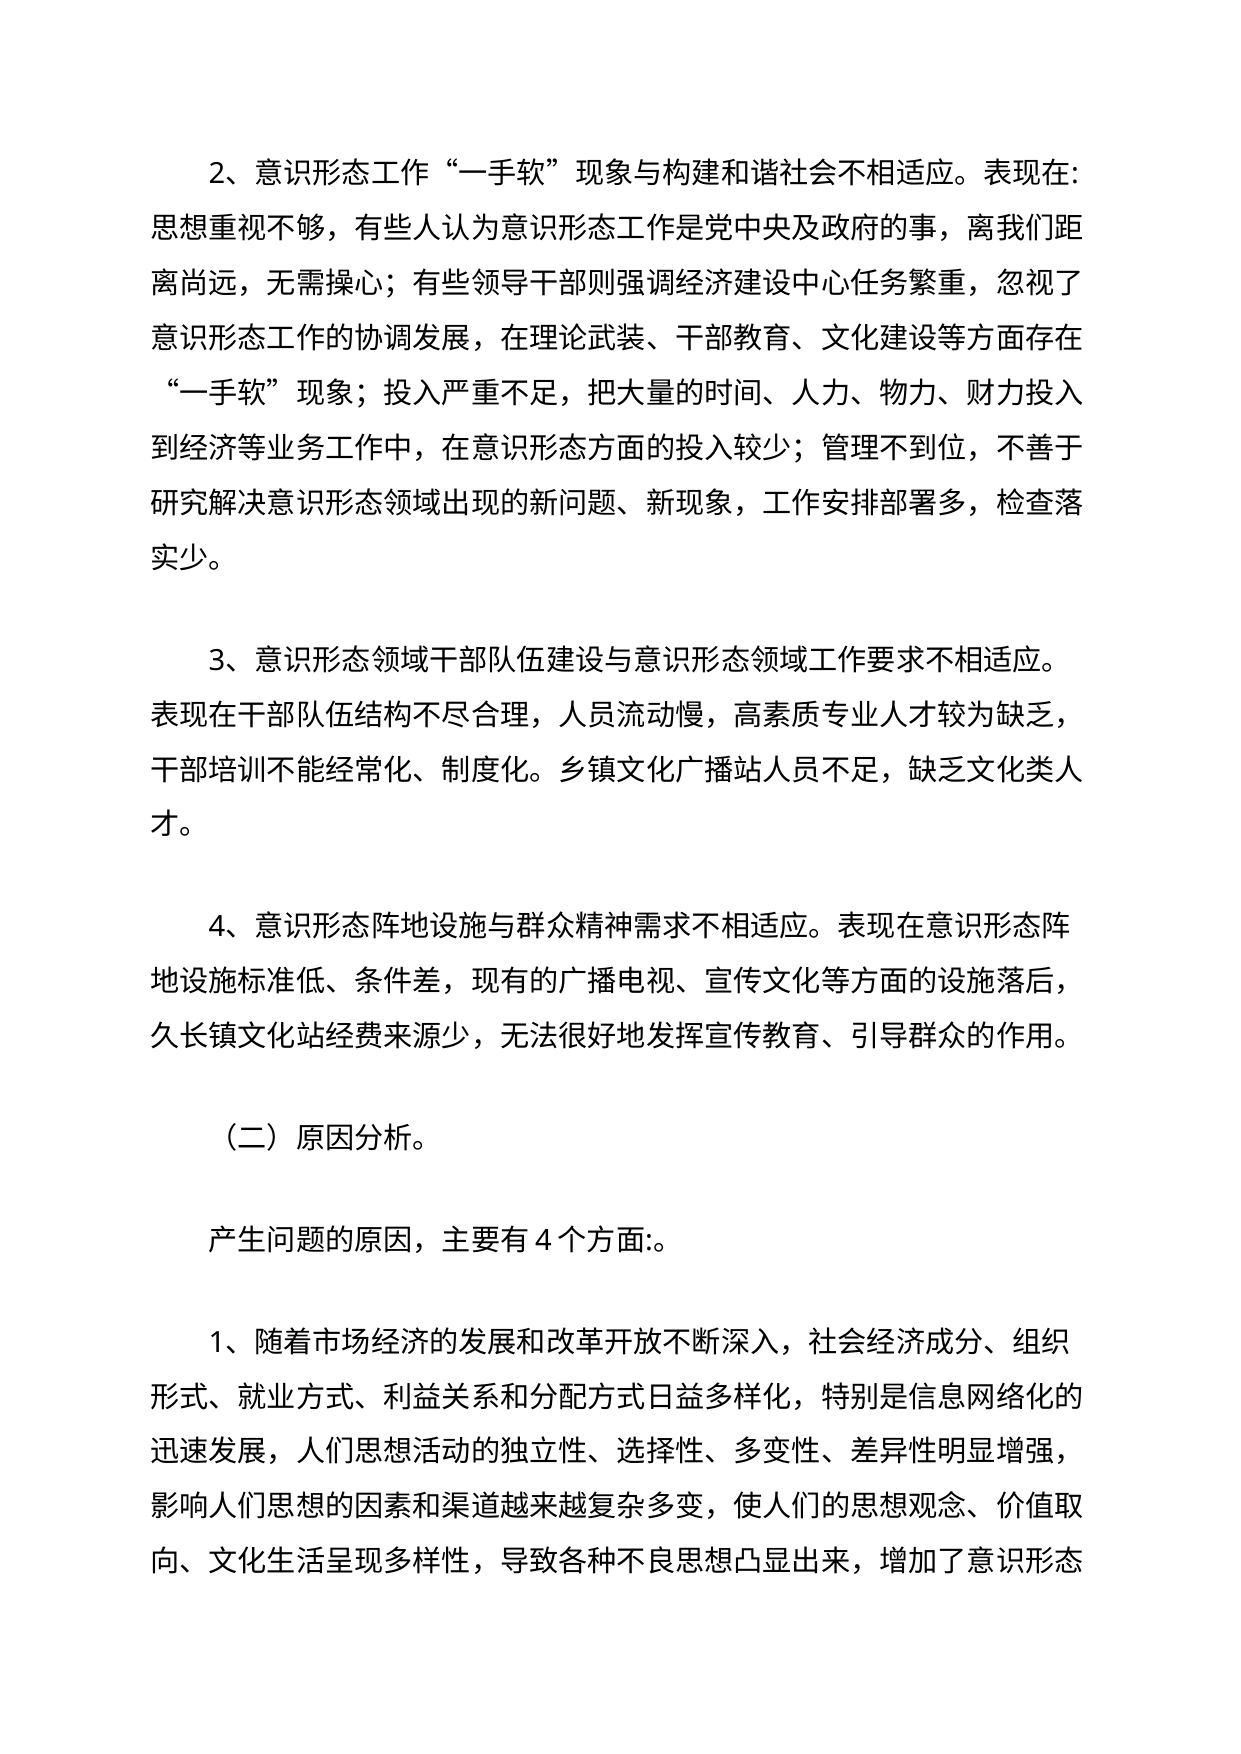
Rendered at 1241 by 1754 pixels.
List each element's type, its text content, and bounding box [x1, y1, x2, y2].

text 4、意识形态阵地设施与群众精神需求不相适应。表现在意识形态阵地设施标准低、条件差，现有的广播电视、宣传文化等方面的设施落后，久长镇文化站经费来源少，无法很好地发挥宣传教育、引导群众的作用。 [150, 903, 1090, 1055]
text 2、意识形态工作“一手软”现象与构建和谐社会不相适应。表现在:思想重视不够，有些人认为意识形态工作是党中央及政府的事，离我们距离尚远，无需操心；有些领导干部则强调经济建设中心任务繁重，忽视了意识形态工作的协调发展，在理论武装、干部教育、文化建设等方面存在“一手软”现象；投入严重不足，把大量的时间、人力、物力、财力投入到经济等业务工作中，在意识形态方面的投入较少；管理不到位，不善于研究解决意识形态领域出现的新问题、新现象，工作安排部署多，检查落实少。 [150, 150, 1090, 577]
text （二）原因分析。 [150, 1114, 1090, 1157]
text 产生问题的原因，主要有4个方面:。 [150, 1216, 1090, 1258]
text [150, 1318, 1090, 1580]
text 3、意识形态领域干部队伍建设与意识形态领域工作要求不相适应。表现在干部队伍结构不尽合理，人员流动慢，高素质专业人才较为缺乏，干部培训不能经常化、制度化。乡镇文化广播站人员不足，缺乏文化类人才。 [150, 636, 1090, 843]
